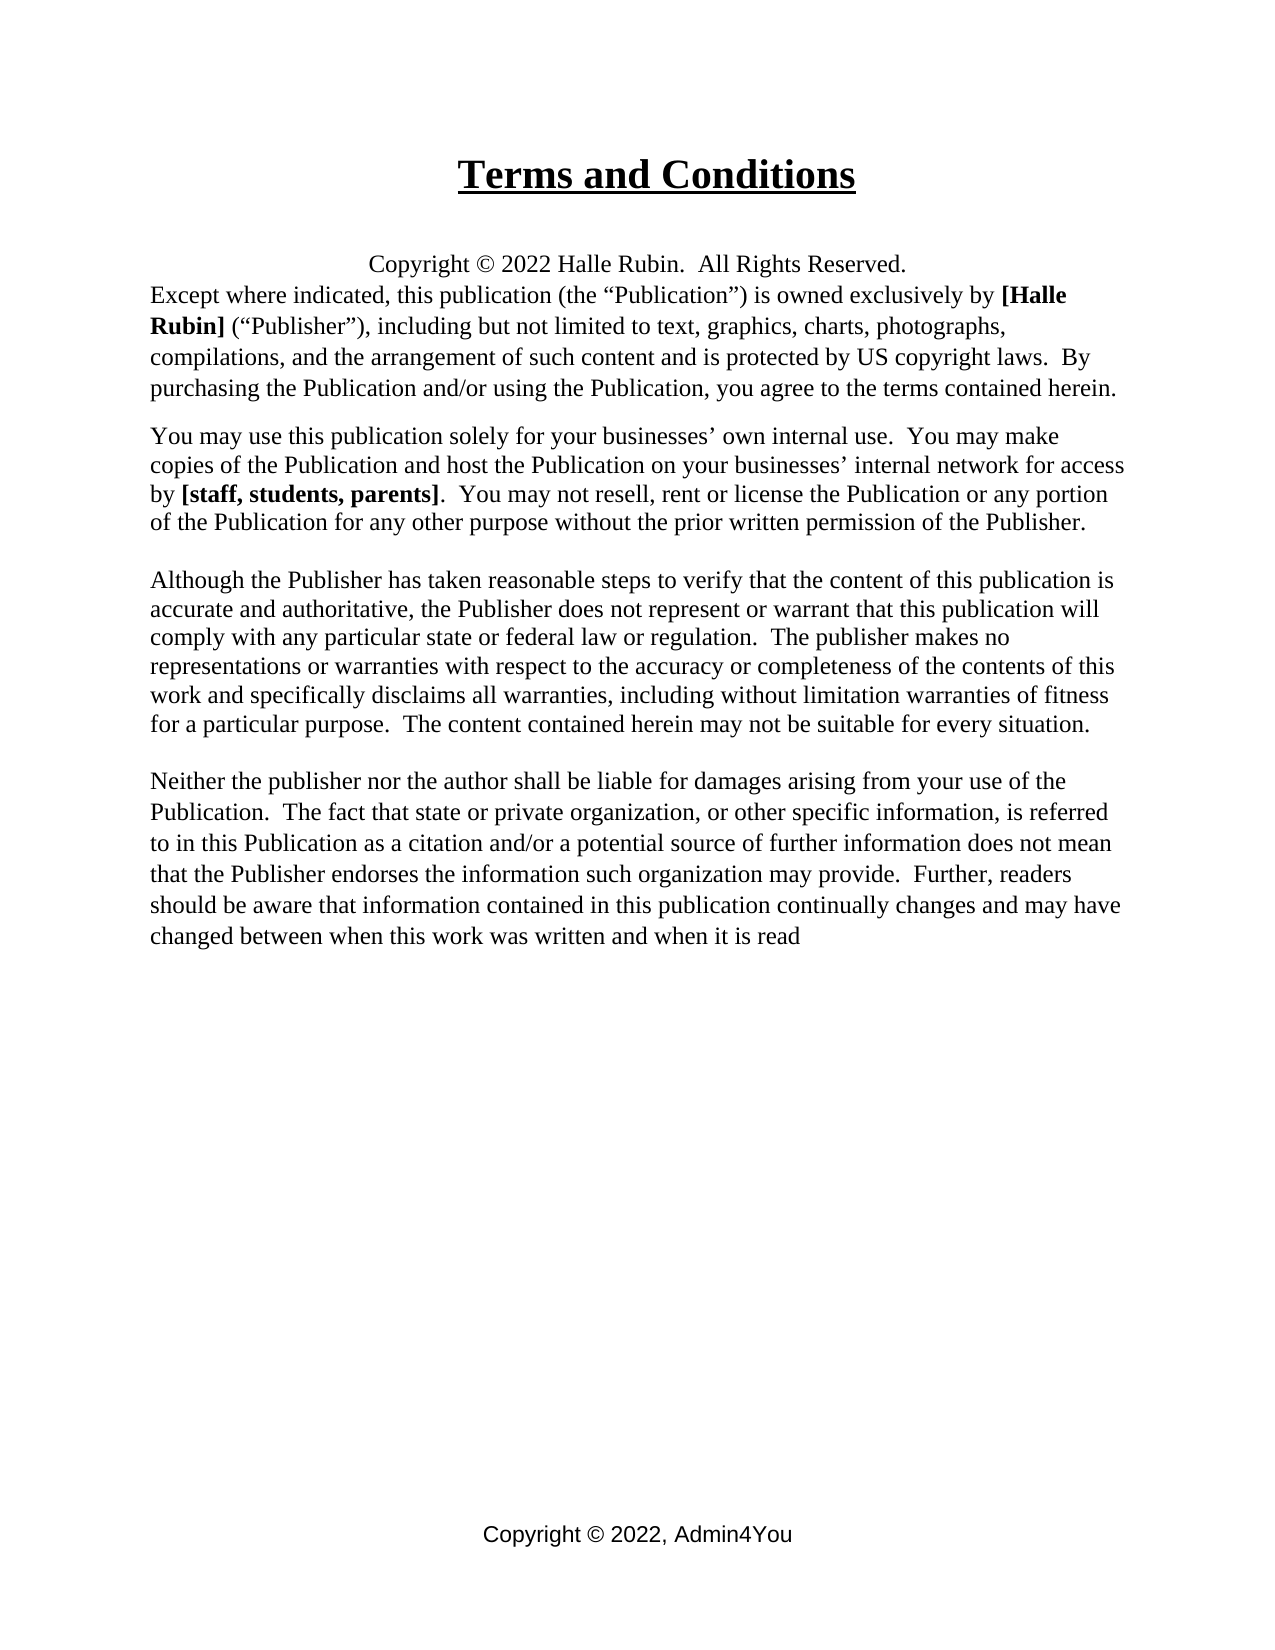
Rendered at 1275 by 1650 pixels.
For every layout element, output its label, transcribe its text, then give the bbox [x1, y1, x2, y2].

text Terms and Conditions [187, 150, 1125, 198]
text Copyright © 2022 Halle Rubin. All Rights Reserved. [150, 249, 1125, 278]
text Except where indicated, this publication (the “Publication”) is owned exclusively by [Halle Rubin] (“Publisher”), including but not limited to text, graphics, charts, photographs, compilations, and the arrangement of such content and is protected by US copyright laws. By purchasing the Publication and/or using the Publication, you agree to the terms contained herein. [150, 280, 1125, 402]
text You may use this publication solely for your businesses’ own internal use. You may make copies of the Publication and host the Publication on your businesses’ internal network for access by [staff, students, parents]. You may not resell, rent or license the Publication or any portion of the Publication for any other purpose without the prior written permission of the Publisher. [150, 421, 1125, 536]
text Neither the publisher nor the author shall be liable for damages arising from your use of the Publication. The fact that state or private organization, or other specific information, is referred to in this Publication as a citation and/or a potential source of further information does not mean that the Publisher endorses the information such organization may provide. Further, readers should be aware that information contained in this publication continually changes and may have changed between when this work was written and when it is read [150, 766, 1125, 950]
text Although the Publisher has taken reasonable steps to verify that the content of this publication is accurate and authoritative, the Publisher does not represent or warrant that this publication will comply with any particular state or federal law or regulation. The publisher makes no representations or warranties with respect to the accuracy or completeness of the contents of this work and specifically disclaims all warranties, including without limitation warranties of fitness for a particular purpose. The content contained herein may not be suitable for every situation. [150, 565, 1125, 737]
